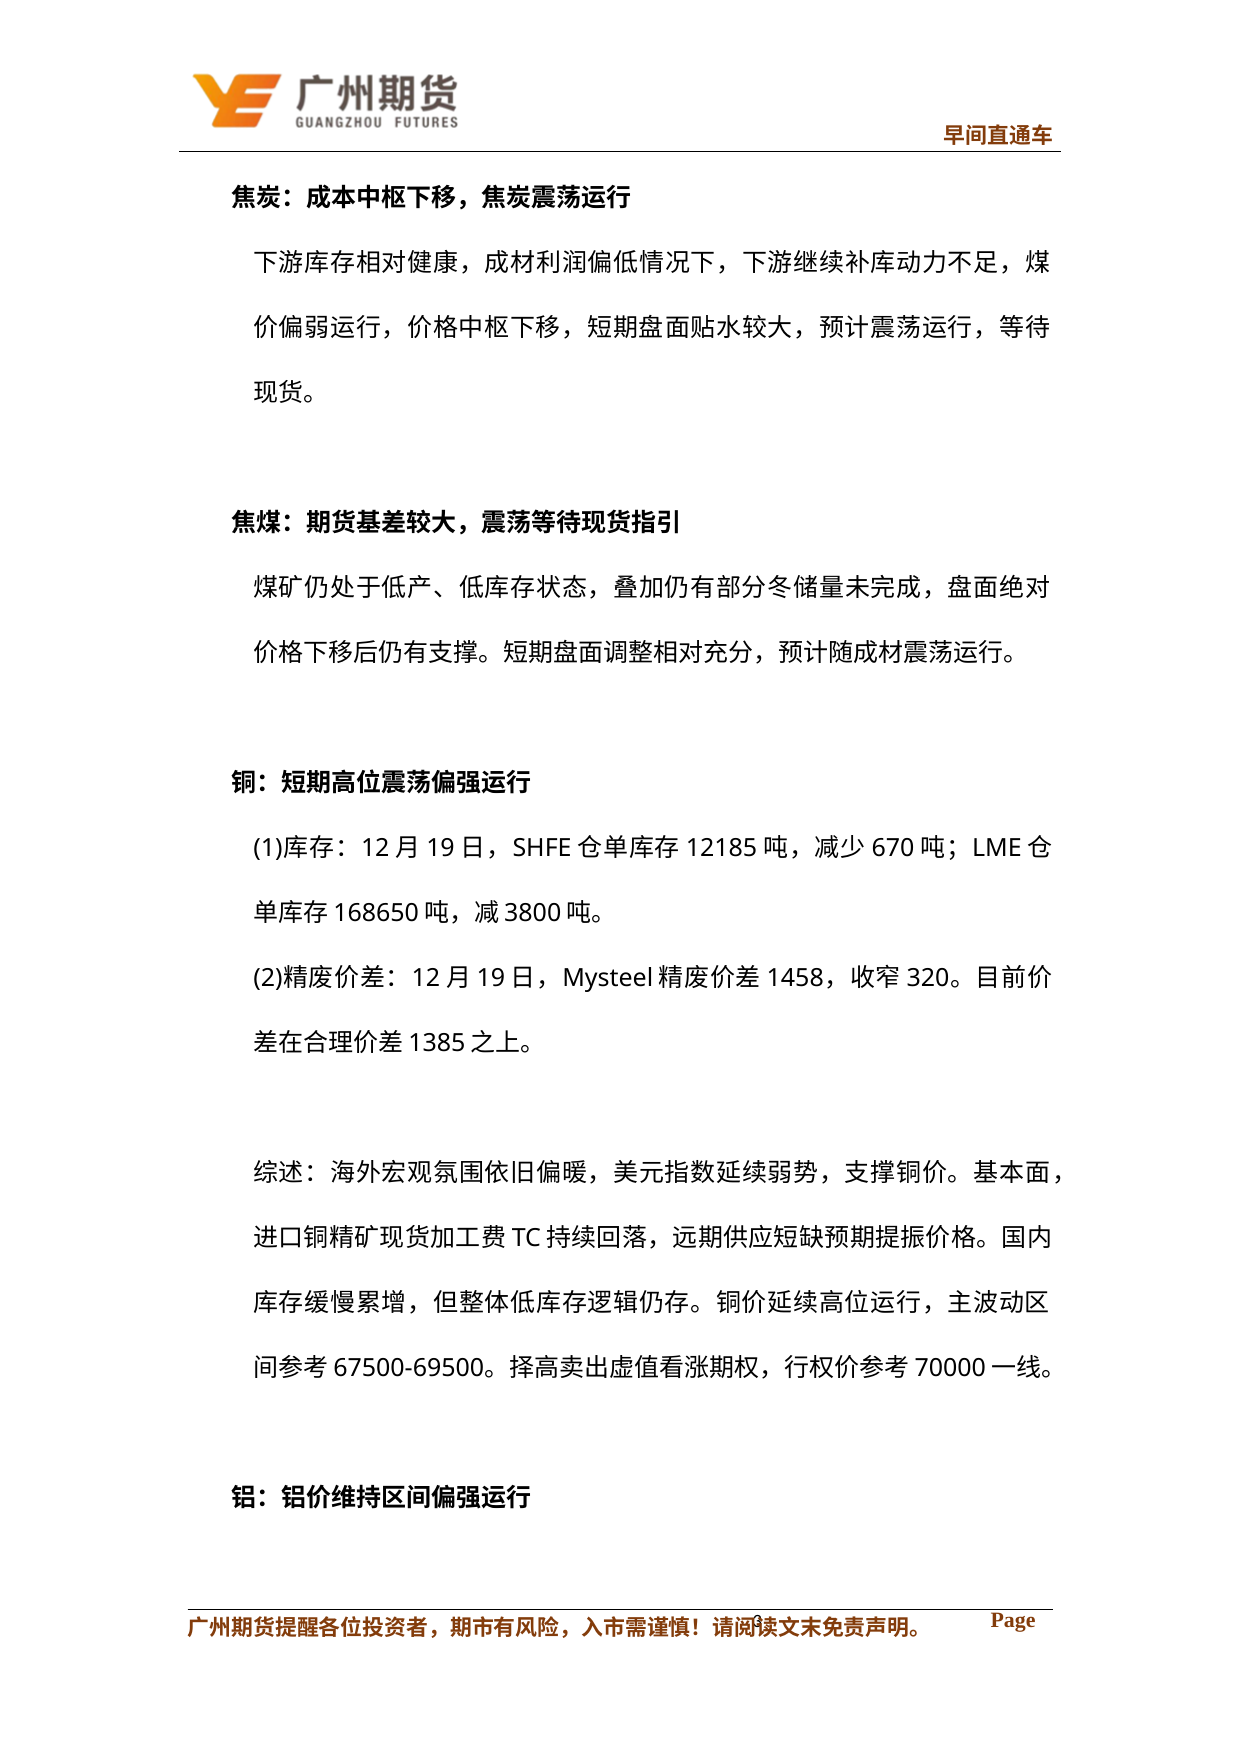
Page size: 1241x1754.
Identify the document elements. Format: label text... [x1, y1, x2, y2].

text 铝：铝价维持区间偏强运行 [231, 1463, 1053, 1528]
text 铜：短期高位震荡偏强运行 [231, 748, 1053, 813]
text 综述：海外宏观氛围依旧偏暖，美元指数延续弱势，支撑铜价。基本面，进口铜精矿现货加工费TC持续回落，远期供应短缺预期提振价格。国内库存缓慢累增，但整体低库存逻辑仍存。铜价延续高位运行，主波动区间参考67500-69500。择高卖出虚值看涨期权，行权价参考70000一线。 [253, 1138, 1053, 1398]
text 下游库存相对健康，成材利润偏低情况下，下游继续补库动力不足，煤价偏弱运行，价格中枢下移，短期盘面贴水较大，预计震荡运行，等待现货。 [253, 228, 1053, 423]
text 焦煤：期货基差较大，震荡等待现货指引 [231, 488, 1053, 553]
picture [187, 61, 479, 139]
text 焦炭：成本中枢下移，焦炭震荡运行 [231, 163, 1053, 228]
text 煤矿仍处于低产、低库存状态，叠加仍有部分冬储量未完成，盘面绝对价格下移后仍有支撑。短期盘面调整相对充分，预计随成材震荡运行。 [253, 553, 1053, 683]
text (1)库存：12月19日，SHFE仓单库存12185吨，减少670吨；LME仓单库存168650吨，减3800吨。 [253, 813, 1053, 943]
text (2)精废价差：12月19日，Mysteel精废价差1458，收窄320。目前价差在合理价差1385之上。 [253, 943, 1053, 1073]
